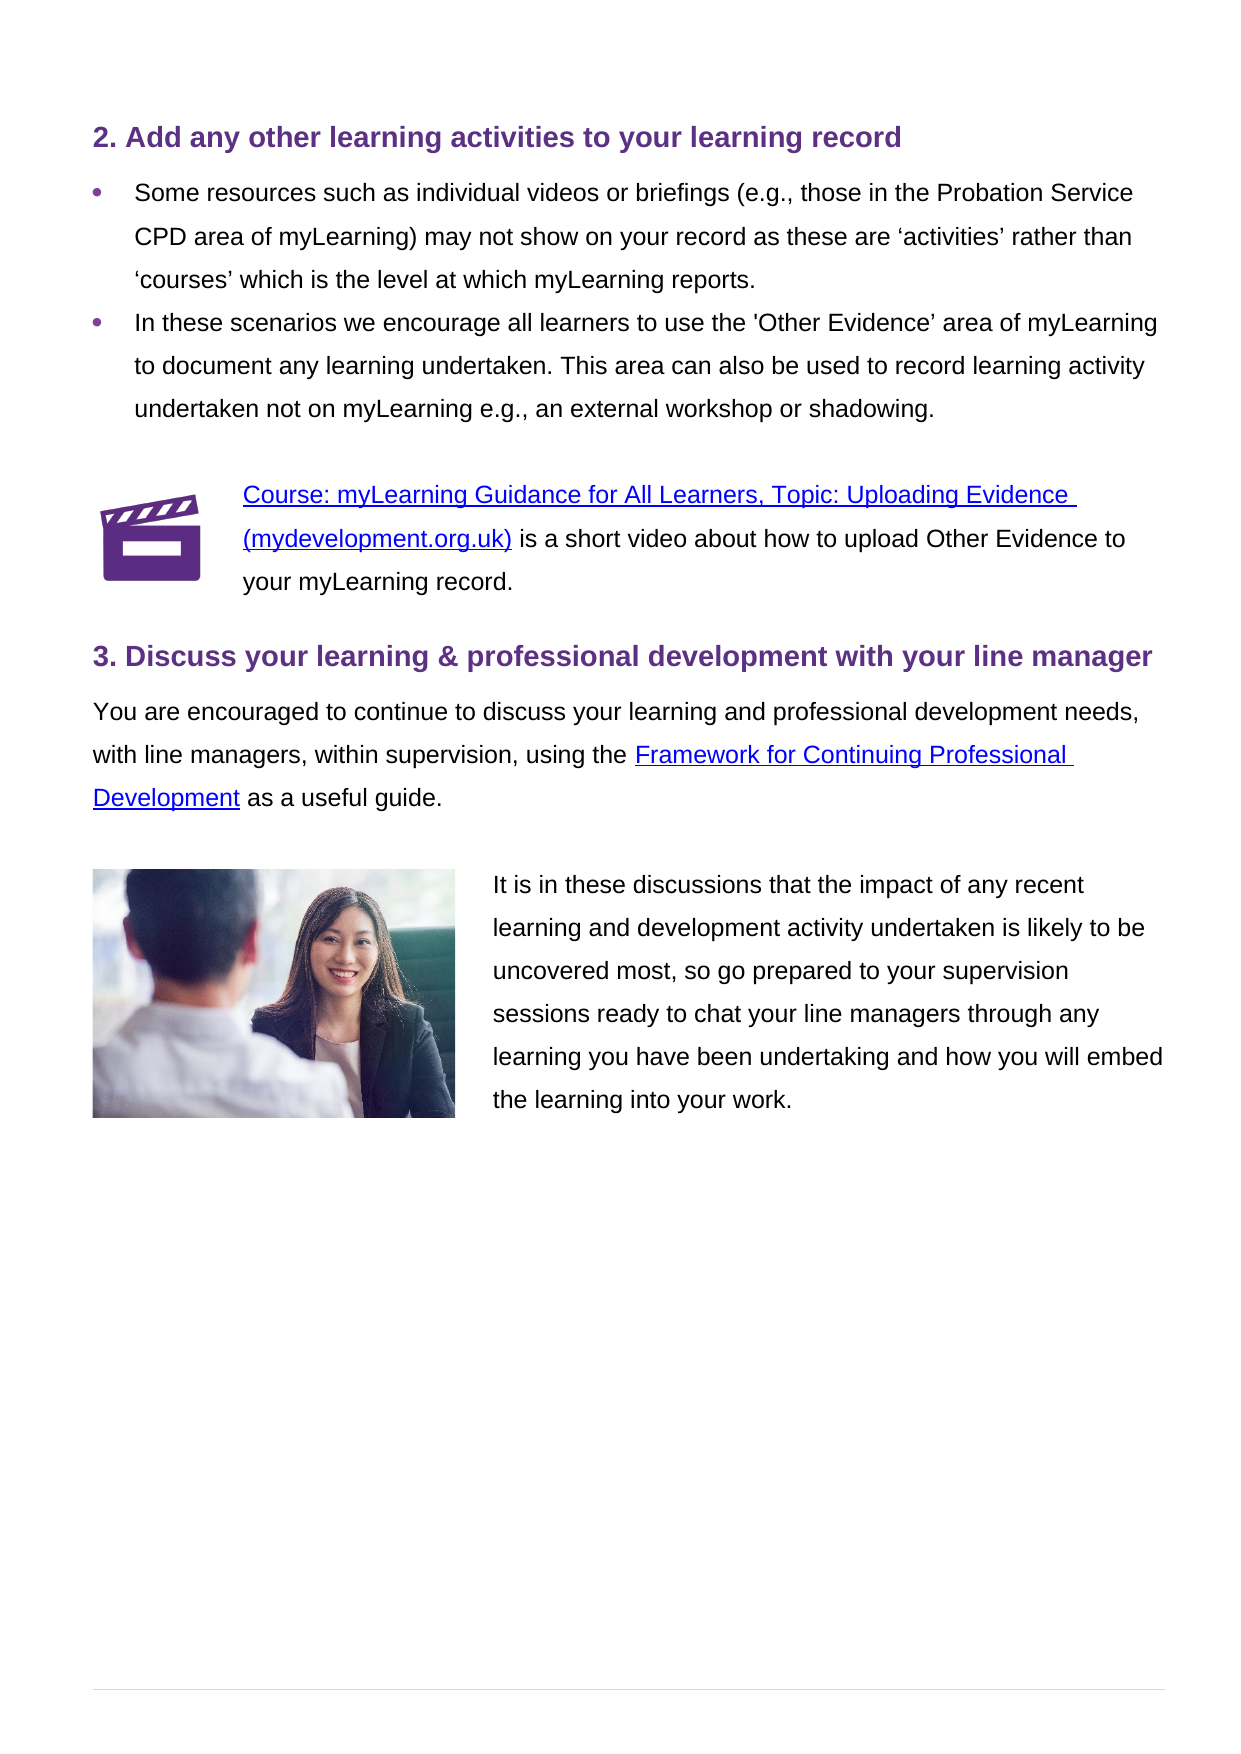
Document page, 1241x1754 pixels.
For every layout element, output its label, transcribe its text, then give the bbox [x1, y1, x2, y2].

picture [92, 480, 205, 595]
list In these scenarios we encourage all learners to use the 'Other Evidence’ area of myLearning to document any learning undertaken. This area can also be used to record learning activity undertaken not on myLearning e.g., an external workshop or shadowing. [93, 308, 1165, 423]
text You are encouraged to continue to discuss your learning and professional development needs, with line managers, within supervision, using the Framework for Continuing Professional Development as a useful guide. [93, 697, 1165, 812]
subtitle 3. Discuss your learning & professional development with your line manager [93, 639, 1165, 672]
list Some resources such as individual videos or briefings (e.g., those in the Probation Service CPD area of myLearning) may not show on your record as these are ‘activities’ rather than ‘courses’ which is the level at which myLearning reports. [93, 178, 1165, 293]
picture [92, 869, 456, 1118]
text Course: myLearning Guidance for All Learners, Topic: Uploading Evidence (mydevelopment.org.uk) is a short video about how to upload Other Evidence to your myLearning record. [243, 481, 1165, 596]
text It is in these discussions that the impact of any recent learning and development activity undertaken is likely to be uncovered most, so go prepared to your supervision sessions ready to chat your line managers through any learning you have been undertaking and how you will embed the learning into your work. [493, 870, 1165, 1114]
subtitle 2. Add any other learning activities to your learning record [93, 120, 1165, 153]
